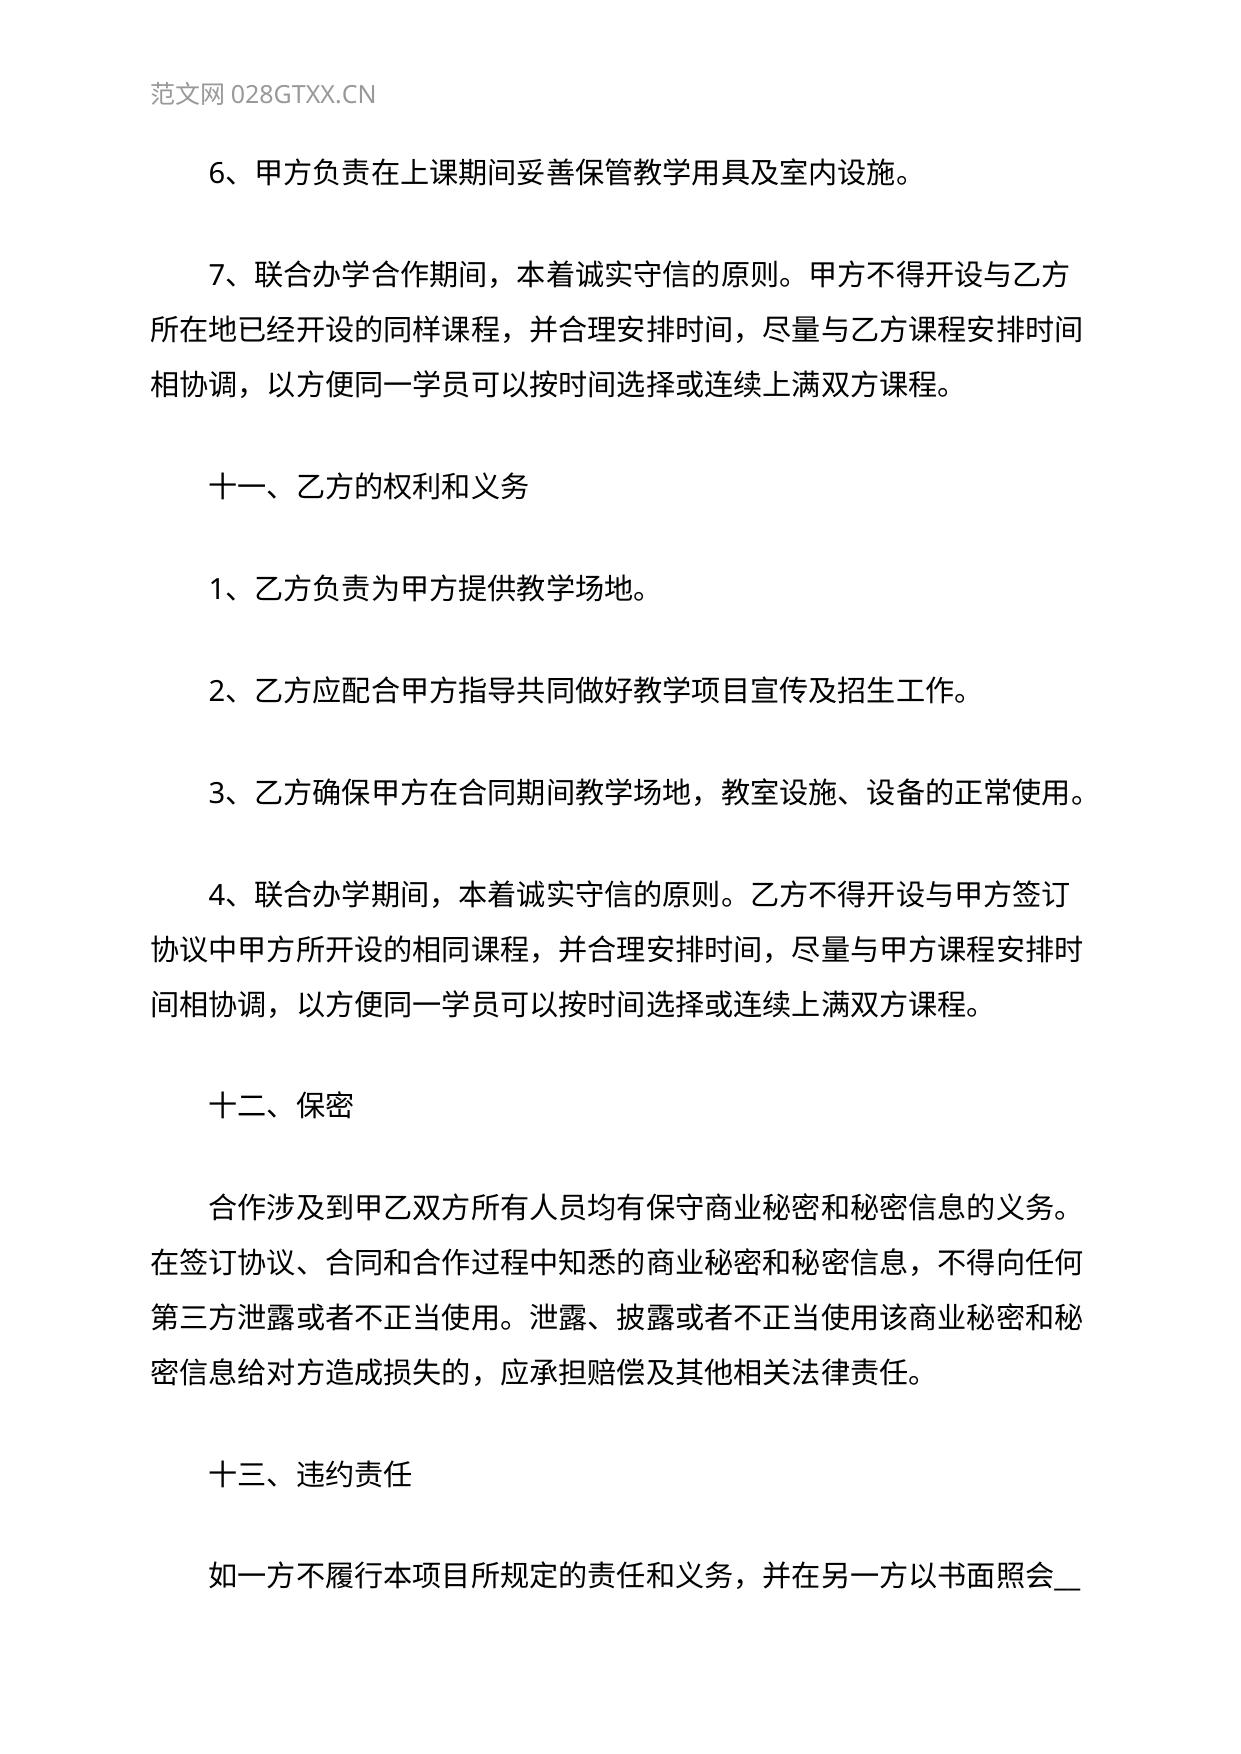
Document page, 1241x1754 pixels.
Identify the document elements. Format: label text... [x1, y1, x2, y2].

text 合作涉及到甲乙双方所有人员均有保守商业秘密和秘密信息的义务。在签订协议、合同和合作过程中知悉的商业秘密和秘密信息，不得向任何第三方泄露或者不正当使用。泄露、披露或者不正当使用该商业秘密和秘密信息给对方造成损失的，应承担赔偿及其他相关法律责任。 [150, 1185, 1090, 1392]
text 6、甲方负责在上课期间妥善保管教学用具及室内设施。 [150, 150, 1090, 192]
text 1、乙方负责为甲方提供教学场地。 [150, 565, 1090, 608]
text 4、联合办学期间，本着诚实守信的原则。乙方不得开设与甲方签订协议中甲方所开设的相同课程，并合理安排时间，尽量与甲方课程安排时间相协调，以方便同一学员可以按时间选择或连续上满双方课程。 [150, 871, 1090, 1023]
text 3、乙方确保甲方在合同期间教学场地，教室设施、设备的正常使用。 [150, 769, 1090, 812]
text 十一、乙方的权利和义务 [150, 464, 1090, 506]
text 2、乙方应配合甲方指导共同做好教学项目宣传及招生工作。 [150, 667, 1090, 710]
text 7、联合办学合作期间，本着诚实守信的原则。甲方不得开设与乙方所在地已经开设的同样课程，并合理安排时间，尽量与乙方课程安排时间相协调，以方便同一学员可以按时间选择或连续上满双方课程。 [150, 252, 1090, 404]
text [150, 1553, 1090, 1595]
text 十三、违约责任 [150, 1451, 1090, 1493]
text 十二、保密 [150, 1083, 1090, 1125]
